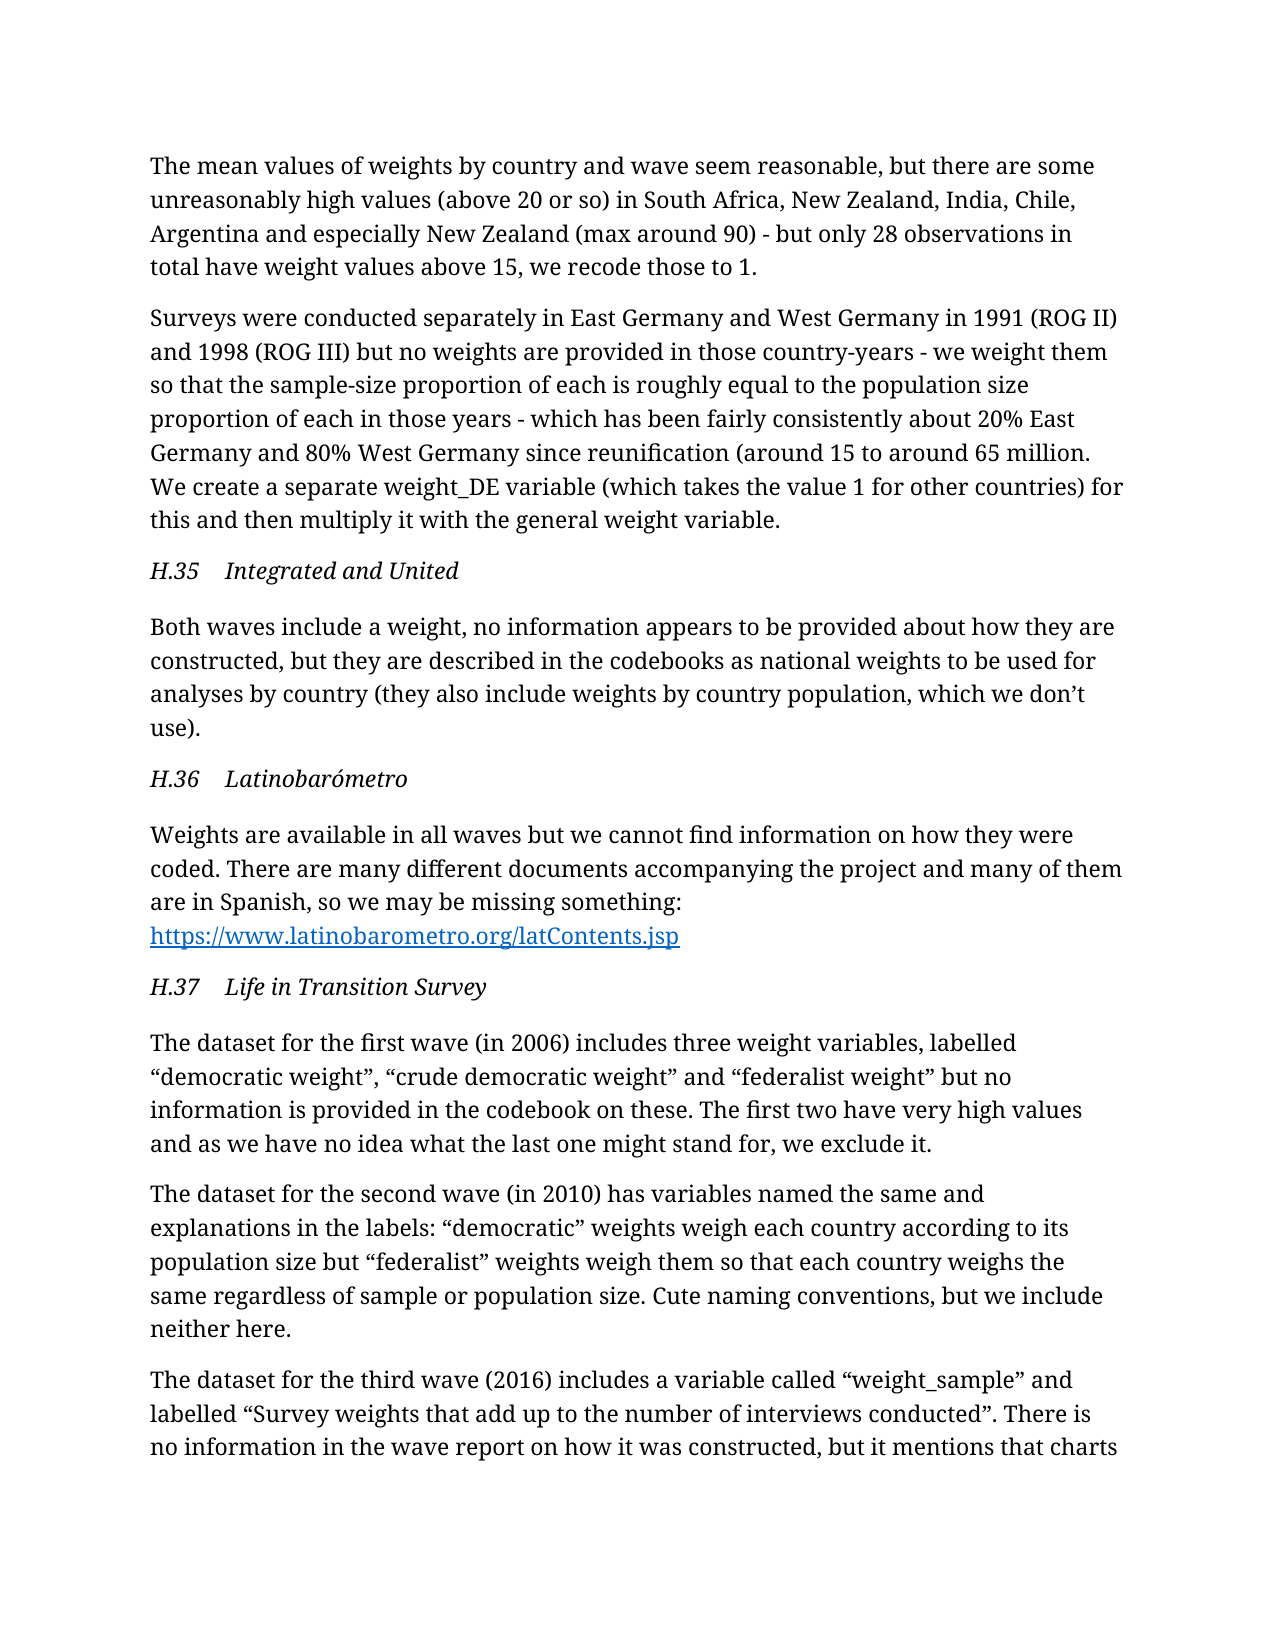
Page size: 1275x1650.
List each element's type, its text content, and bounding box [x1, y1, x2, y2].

text The dataset for the first wave (in 2006) includes three weight variables, labelled “democratic weight”, “crude democratic weight” and “federalist weight” but no information is provided in the codebook on these. The first two have very high values and as we have no idea what the last one might stand for, we exclude it. [150, 1027, 1125, 1159]
text Both waves include a weight, no information appears to be provided about how they are constructed, but they are described in the codebooks as national weights to be used for analyses by country (they also include weights by country population, which we don’t use). [150, 611, 1125, 743]
subtitle Life in Transition Survey [150, 970, 1125, 1002]
text Surveys were conducted separately in East Germany and West Germany in 1991 (ROG II) and 1998 (ROG III) but no weights are provided in those country-years - we weight them so that the sample-size proportion of each is roughly equal to the population size proportion of each in those years - which has been fairly consistently about 20% East Germany and 80% West Germany since reunification (around 15 to around 65 million. We create a separate weight_DE variable (which takes the value 1 for other countries) for this and then multiply it with the general weight variable. [150, 302, 1125, 535]
text The mean values of weights by country and wave seem reasonable, but there are some unreasonably high values (above 20 or so) in South Africa, New Zealand, India, Chile, Argentina and especially New Zealand (max around 90) - but only 28 observations in total have weight values above 15, we recode those to 1. [150, 150, 1125, 282]
text Weights are available in all waves but we cannot find information on how they were coded. There are many different documents accompanying the project and many of them are in Spanish, so we may be missing something: https://www.latinobarometro.org/latContents.jsp [150, 819, 1125, 951]
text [150, 1364, 1125, 1462]
subtitle Integrated and United [150, 554, 1125, 586]
subtitle Latinobarómetro [150, 762, 1125, 794]
text The dataset for the second wave (in 2010) has variables named the same and explanations in the labels: “democratic” weights weigh each country according to its population size but “federalist” weights weigh them so that each country weighs the same regardless of sample or population size. Cute naming conventions, but we include neither here. [150, 1178, 1125, 1344]
